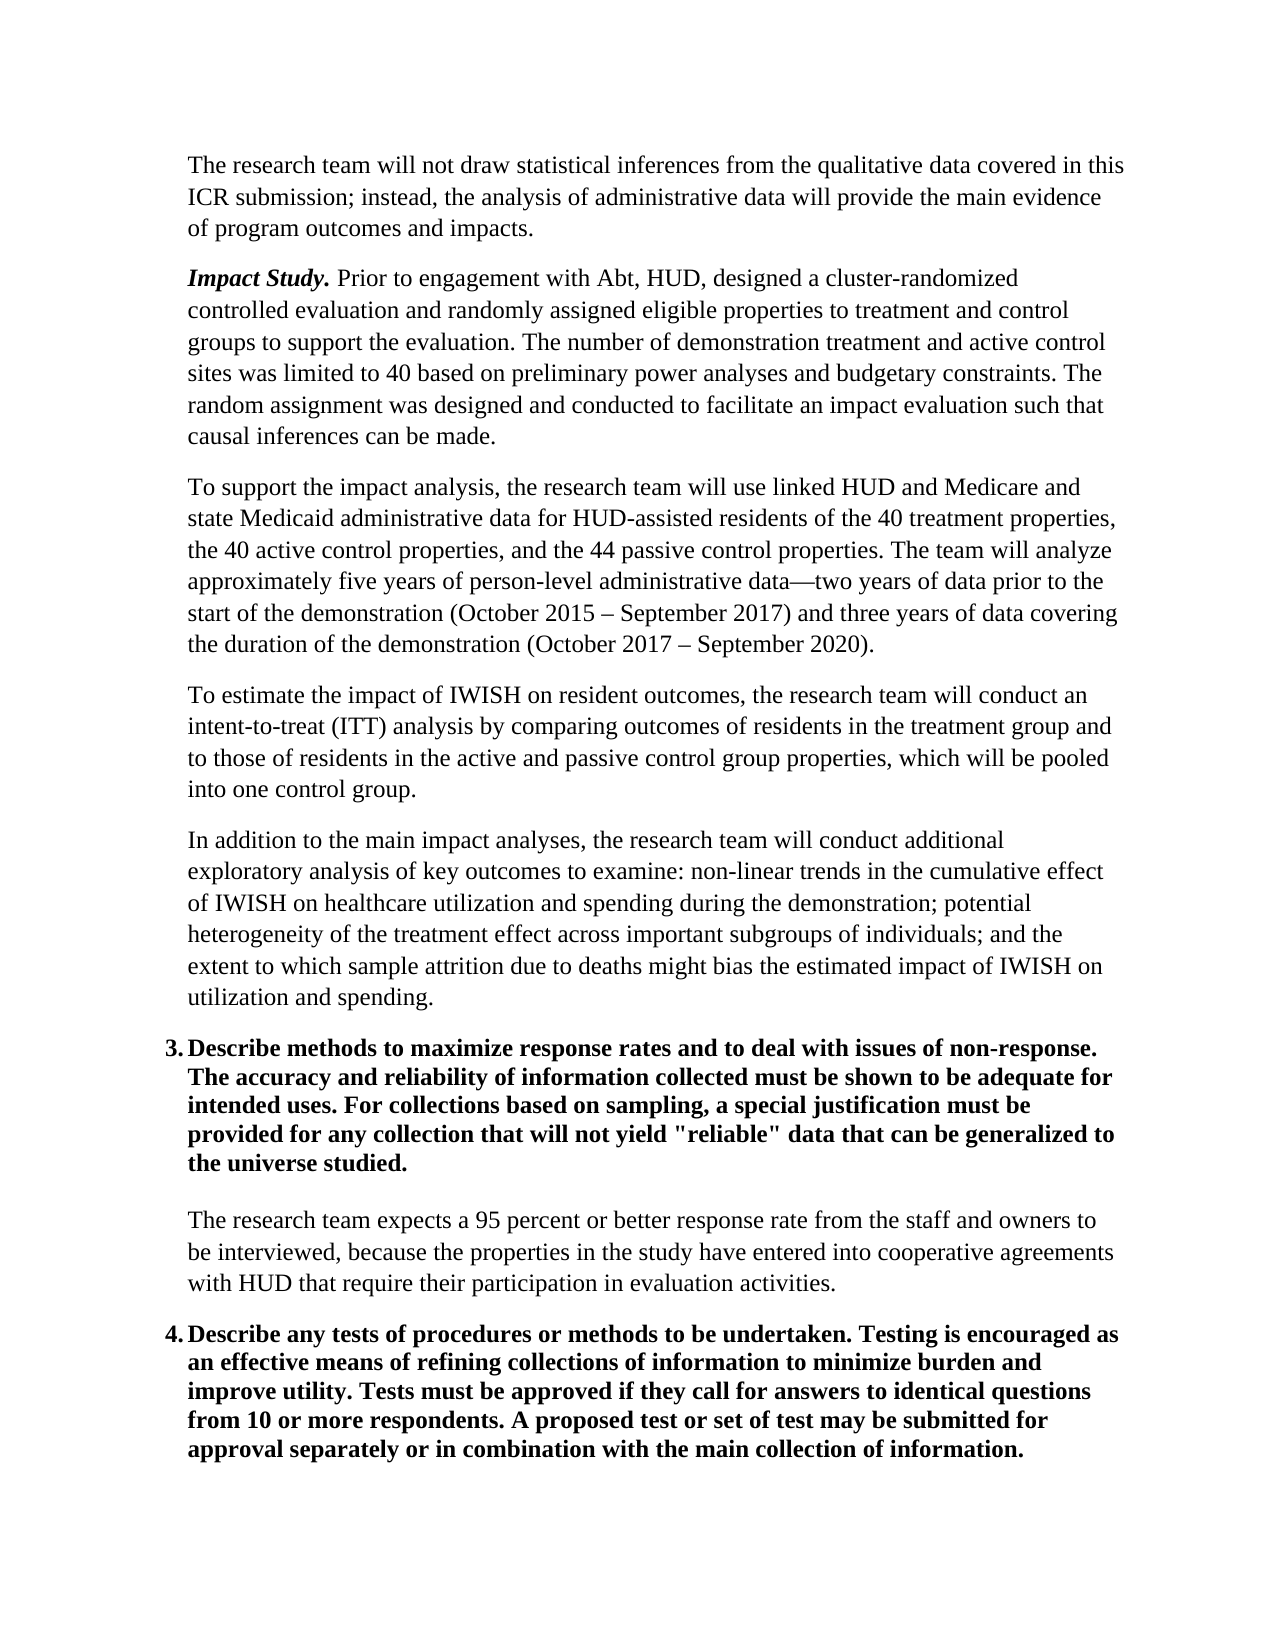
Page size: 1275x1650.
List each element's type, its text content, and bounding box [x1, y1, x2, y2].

text The research team expects a 95 percent or better response rate from the staff and owners to be interviewed, because the properties in the study have entered into cooperative agreements with HUD that require their participation in evaluation activities. [187, 1205, 1125, 1297]
text To support the impact analysis, the research team will use linked HUD and Medicare and state Medicaid administrative data for HUD-assisted residents of the 40 treatment properties, the 40 active control properties, and the 44 passive control properties. The team will analyze approximately five years of person-level administrative data—two years of data prior to the start of the demonstration (October 2015 – September 2017) and three years of data covering the duration of the demonstration (October 2017 – September 2020). [187, 472, 1125, 658]
text In addition to the main impact analyses, the research team will conduct additional exploratory analysis of key outcomes to examine: non-linear trends in the cumulative effect of IWISH on healthcare utilization and spending during the demonstration; potential heterogeneity of the treatment effect across important subgroups of individuals; and the extent to which sample attrition due to deaths might bias the estimated impact of IWISH on utilization and spending. [187, 825, 1125, 1011]
text Impact Study. Prior to engagement with Abt, HUD, designed a cluster-randomized controlled evaluation and randomly assigned eligible properties to treatment and control groups to support the evaluation. The number of demonstration treatment and active control sites was limited to 40 based on preliminary power analyses and budgetary constraints. The random assignment was designed and conducted to facilitate an impact evaluation such that causal inferences can be made. [187, 263, 1125, 450]
list Describe methods to maximize response rates and to deal with issues of non-response. The accuracy and reliability of information collected must be shown to be adequate for intended uses. For collections based on sampling, a special justification must be provided for any collection that will not yield "reliable" data that can be generalized to the universe studied. [165, 1033, 1125, 1177]
text To estimate the impact of IWISH on resident outcomes, the research team will conduct an intent-to-treat (ITT) analysis by comparing outcomes of residents in the treatment group and to those of residents in the active and passive control group properties, which will be pooled into one control group. [187, 680, 1125, 803]
text The research team will not draw statistical inferences from the qualitative data covered in this ICR submission; instead, the analysis of administrative data will provide the main evidence of program outcomes and impacts. [187, 150, 1125, 242]
list Describe any tests of procedures or methods to be undertaken. Testing is encouraged as an effective means of refining collections of information to minimize burden and improve utility. Tests must be approved if they call for answers to identical questions from 10 or more respondents. A proposed test or set of test may be submitted for approval separately or in combination with the main collection of information. [165, 1319, 1125, 1462]
